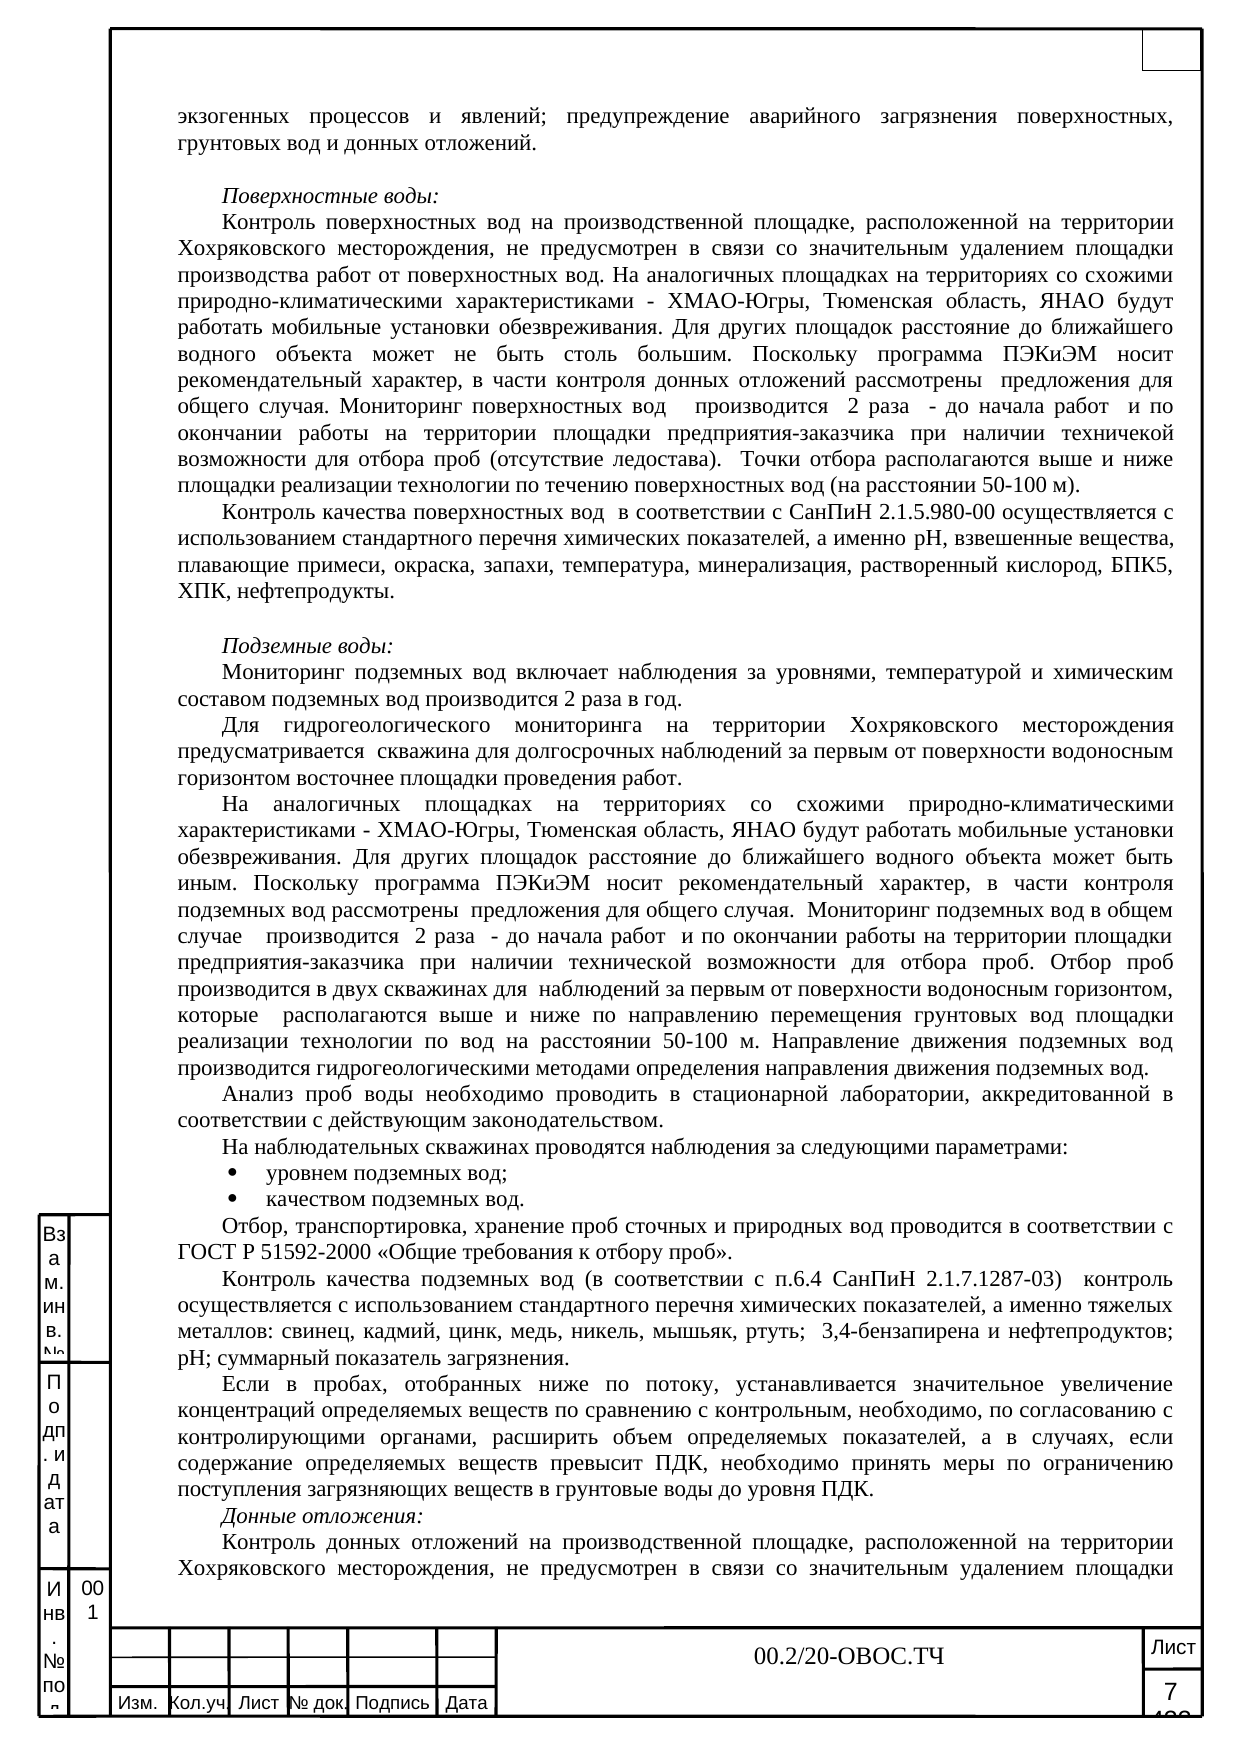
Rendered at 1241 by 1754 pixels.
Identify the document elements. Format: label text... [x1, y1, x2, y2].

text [177, 1528, 1175, 1581]
text Донные отложения: [177, 1502, 1175, 1528]
text Анализ проб воды необходимо проводить в стационарной лаборатории, аккредитованной в соответствии с действующим законодательством. [177, 1080, 1175, 1133]
text Для гидрогеологического мониторинга на территории Хохряковского месторождения предусматривается скважина для долгосрочных наблюдений за первым от поверхности водоносным горизонтом восточнее площадки проведения работ. [177, 711, 1175, 790]
text Поверхностные воды: [177, 182, 1175, 208]
text Подземные воды: [177, 632, 1175, 658]
list качеством подземных вод. [228, 1186, 1175, 1212]
text Отбор, транспортировка, хранение проб сточных и природных вод проводится в соответствии с ГОСТ Р 51592-2000 «Общие требования к отбору проб». [177, 1212, 1175, 1264]
text На наблюдательных скважинах проводятся наблюдения за следующими параметрами: [177, 1133, 1175, 1159]
text Контроль качества поверхностных вод в соответствии с СанПиН 2.1.5.980-00 осуществляется с использованием стандартного перечня химических показателей, а именно pH, взвешенные вещества, плавающие примеси, окраска, запахи, температура, минерализация, растворенный кислород, БПК5, ХПК, нефтепродукты. [177, 498, 1175, 603]
text Мониторинг подземных вод включает наблюдения за уровнями, температурой и химическим составом подземных вод производится 2 раза в год. [177, 658, 1175, 711]
text На аналогичных площадках на территориях со схожими природно-климатическими характеристиками - ХМАО-Югры, Тюменская область, ЯНАО будут работать мобильные установки обезвреживания. Для других площадок расстояние до ближайшего водного объекта может быть иным. Поскольку программа ПЭКиЭМ носит рекомендательный характер, в части контроля подземных вод рассмотрены предложения для общего случая. Мониторинг подземных вод в общем случае производится 2 раза - до начала работ и по окончании работы на территории площадки предприятия-заказчика при наличии технической возможности для отбора проб. Отбор проб производится в двух скважинах для наблюдений за первым от поверхности водоносным горизонтом, которые располагаются выше и ниже по направлению перемещения грунтовых вод площадки реализации технологии по вод на расстоянии 50-100 м. Направление движения подземных вод производится гидрогеологическими методами определения направления движения подземных вод. [177, 790, 1175, 1080]
text Контроль качества подземных вод (в соответствии с п.6.4 СанПиН 2.1.7.1287-03) контроль осуществляется с использованием стандартного перечня химических показателей, а именно тяжелых металлов: свинец, кадмий, цинк, медь, никель, мышьяк, ртуть; 3,4-бензапирена и нефтепродуктов; рН; суммарный показатель загрязнения. [177, 1264, 1175, 1370]
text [177, 103, 1175, 155]
list уровнем подземных вод; [228, 1159, 1175, 1186]
text Контроль поверхностных вод на производственной площадке, расположенной на территории Хохряковского месторождения, не предусмотрен в связи со значительным удалением площадки производства работ от поверхностных вод. На аналогичных площадках на территориях со схожими природно-климатическими характеристиками - ХМАО-Югры, Тюменская область, ЯНАО будут работать мобильные установки обезвреживания. Для других площадок расстояние до ближайшего водного объекта может не быть столь большим. Поскольку программа ПЭКиЭМ носит рекомендательный характер, в части контроля донных отложений рассмотрены предложения для общего случая. Мониторинг поверхностных вод производится 2 раза - до начала работ и по окончании работы на территории площадки предприятия-заказчика при наличии техничекой возможности для отбора проб (отсутствие ледостава). Точки отбора располагаются выше и ниже площадки реализации технологии по течению поверхностных вод (на расстоянии 50-100 м). [177, 208, 1175, 498]
text Если в пробах, отобранных ниже по потоку, устанавливается значительное увеличение концентраций определяемых веществ по сравнению с контрольным, необходимо, по согласованию с контролирующими органами, расширить объем определяемых показателей, а в случаях, если содержание определяемых веществ превысит ПДК, необходимо принять меры по ограничению поступления загрязняющих веществ в грунтовые воды до уровня ПДК. [177, 1370, 1175, 1502]
